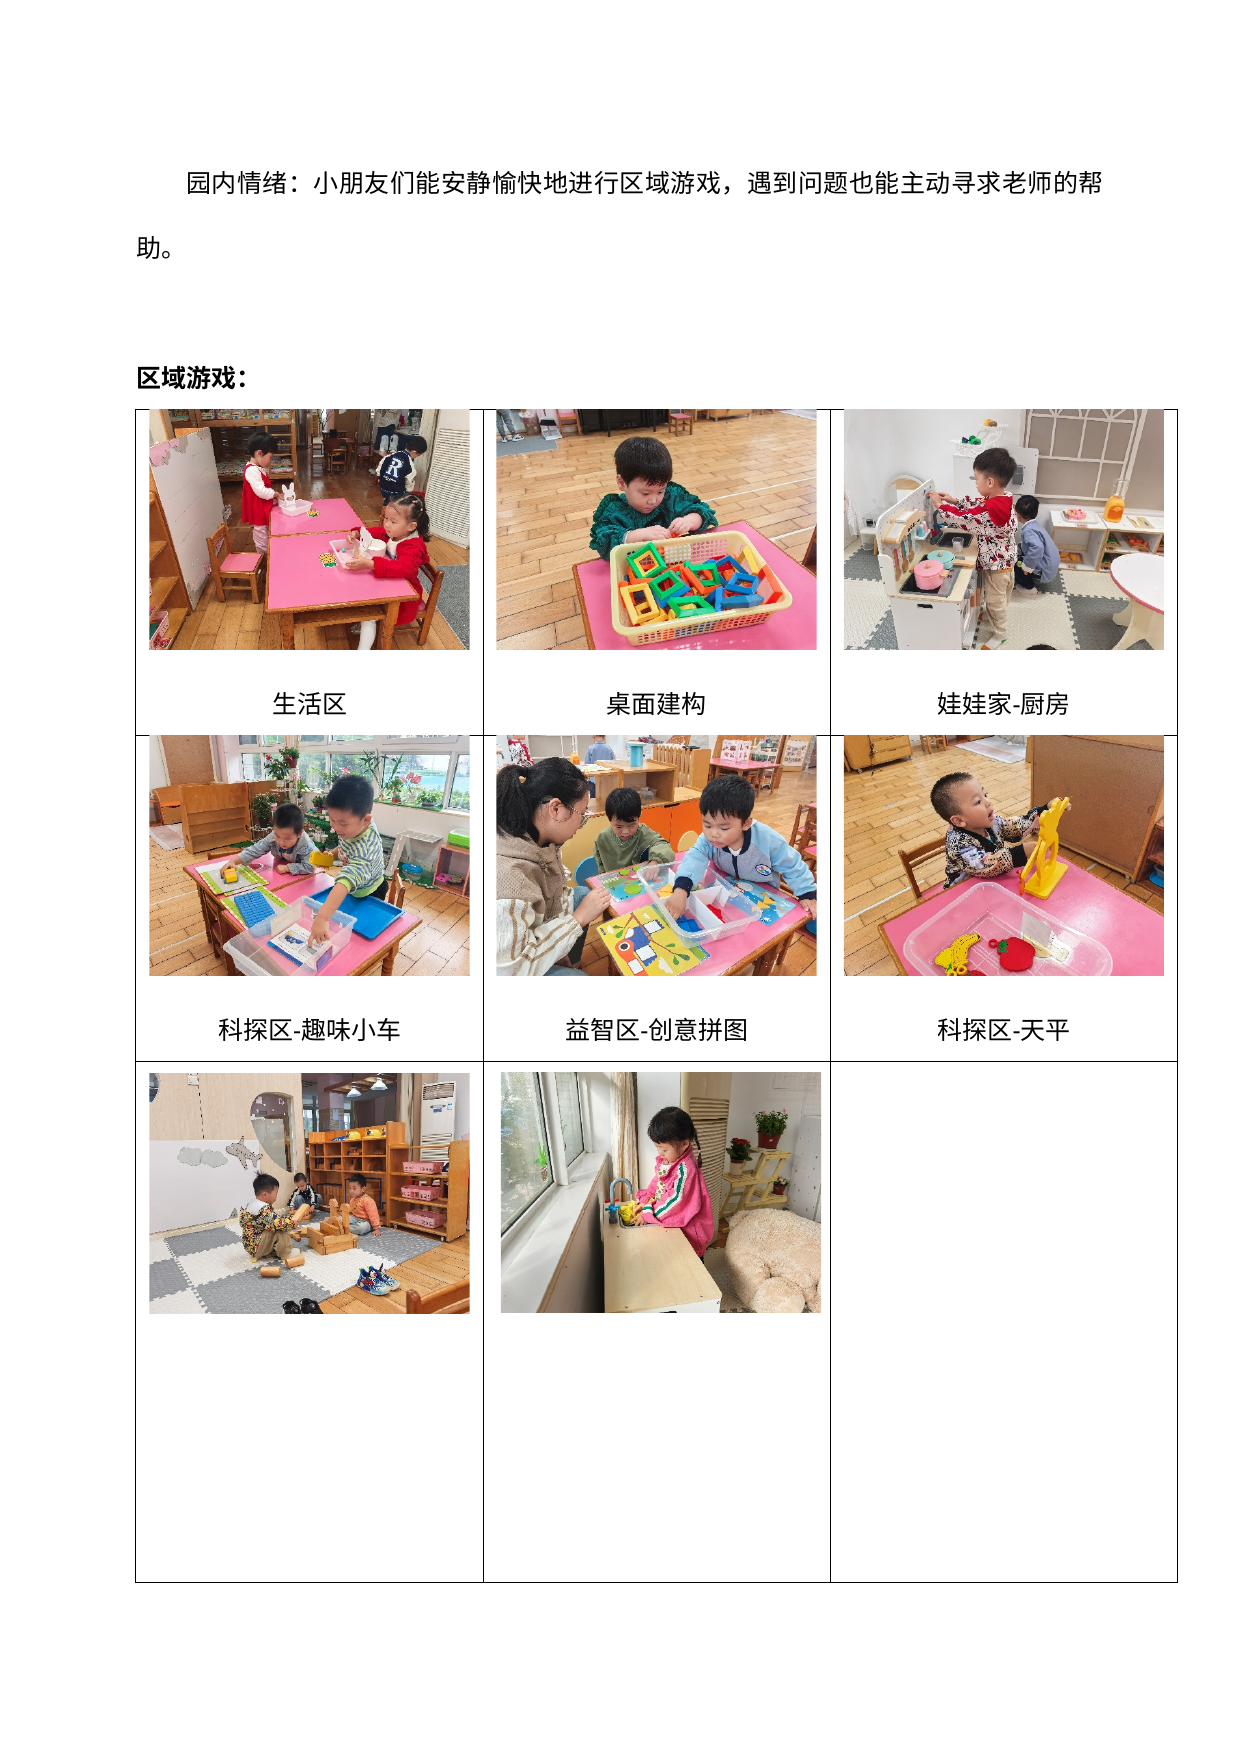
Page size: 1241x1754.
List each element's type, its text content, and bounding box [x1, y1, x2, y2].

text 区域游戏： [136, 344, 1104, 409]
table_cell 科探区-趣味小车 [136, 736, 483, 1061]
table_cell 科探区-天平 [831, 736, 1177, 1061]
table_header 生活区 [136, 410, 483, 735]
picture [500, 1072, 822, 1313]
table_cell 娃娃家-卧室 [484, 1062, 830, 1582]
table_cell 地面建构 [136, 1062, 483, 1582]
table_header 娃娃家-厨房 [831, 410, 1177, 735]
picture [496, 735, 817, 976]
table_cell 益智区-创意拼图 [484, 736, 830, 1061]
table_cell [831, 1062, 1177, 1582]
picture [149, 735, 470, 976]
text 园内情绪：小朋友们能安静愉快地进行区域游戏，遇到问题也能主动寻求老师的帮助。 [136, 149, 1104, 279]
picture [843, 409, 1164, 650]
picture [149, 1073, 470, 1314]
picture [843, 735, 1164, 976]
picture [496, 409, 817, 650]
table_header 桌面建构 [484, 410, 830, 735]
picture [149, 409, 470, 650]
